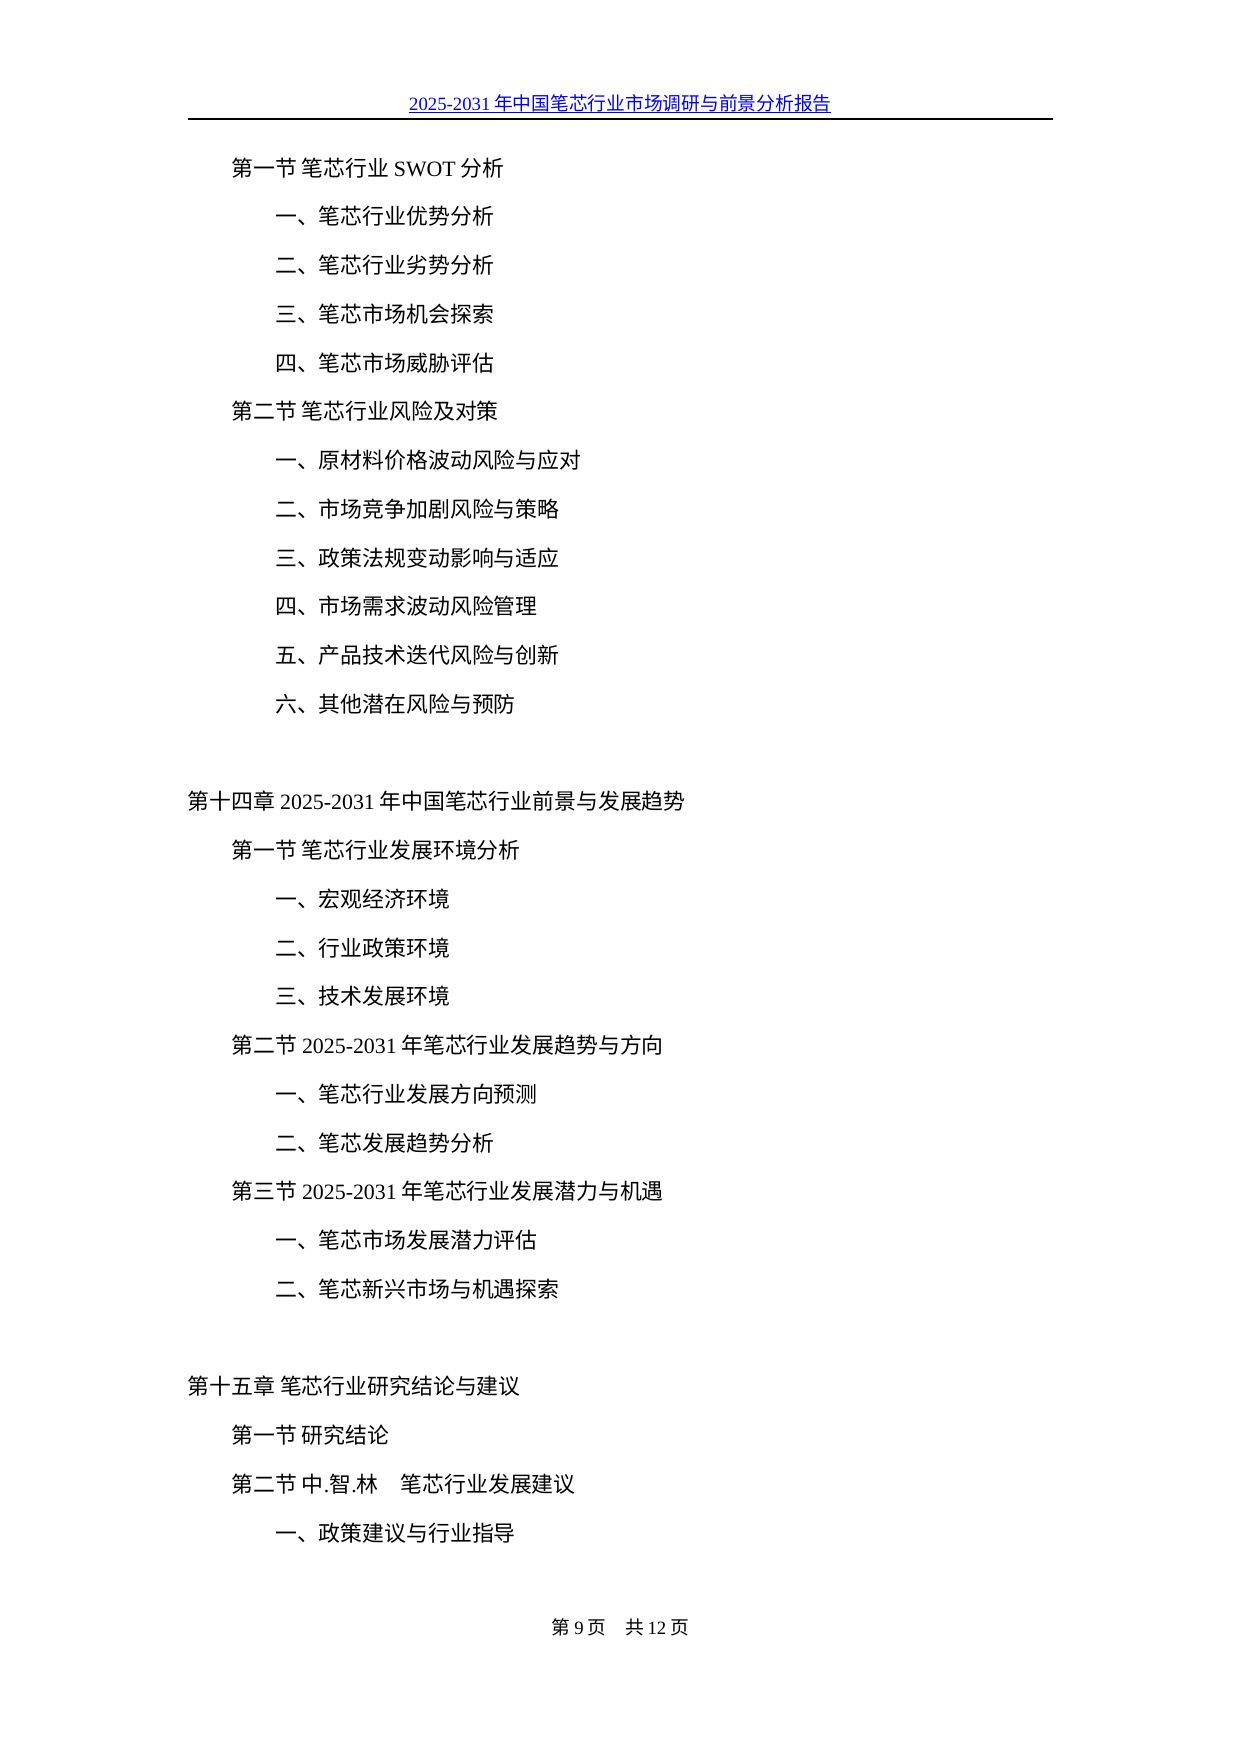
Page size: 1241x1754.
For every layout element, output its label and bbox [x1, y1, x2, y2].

text [187, 150, 1053, 1548]
